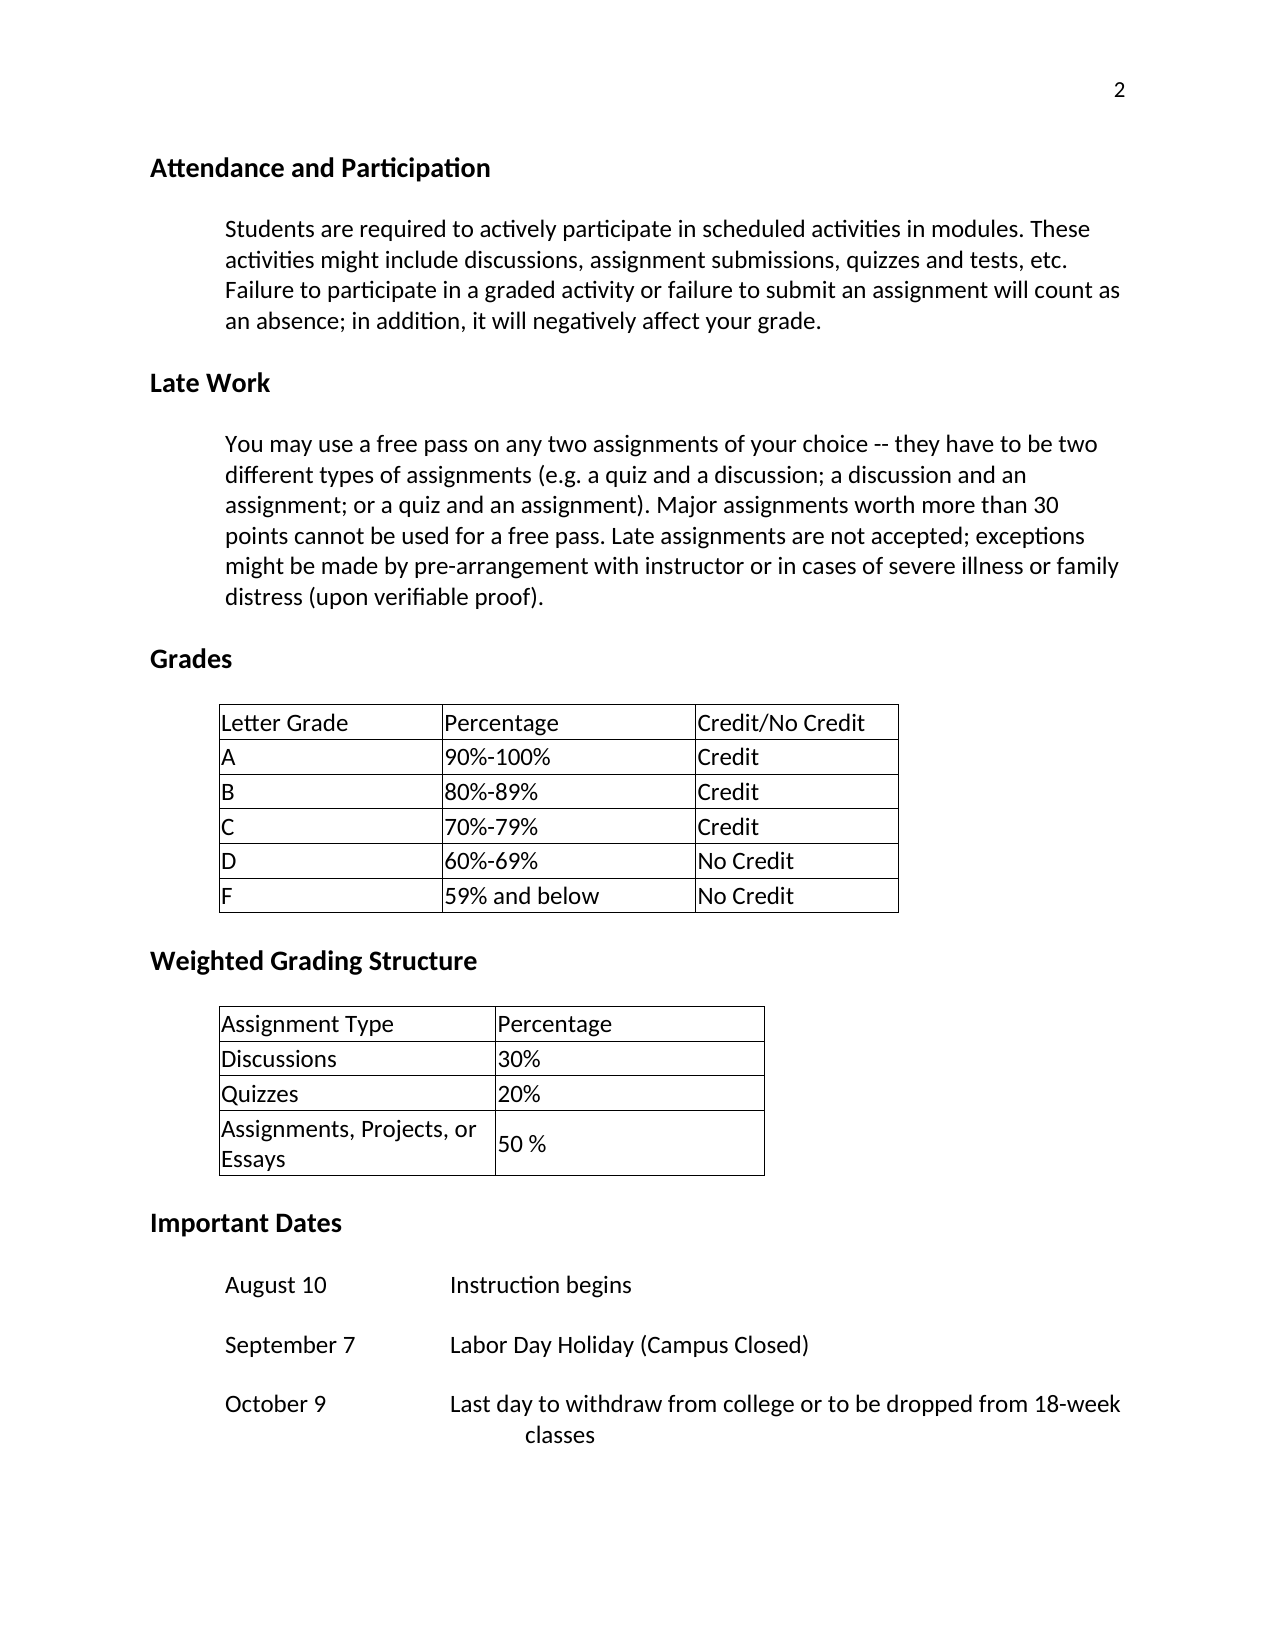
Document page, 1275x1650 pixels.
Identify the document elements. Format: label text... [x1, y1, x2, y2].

text You may use a free pass on any two assignments of your choice -- they have to be two different types of assignments (e.g. a quiz and a discussion; a discussion and an assignment; or a quiz and an assignment). Major assignments worth more than 30 points cannot be used for a free pass. Late assignments are not accepted; exceptions might be made by pre-arrangement with instructor or in cases of severe illness or family distress (upon verifiable proof). [225, 428, 1125, 611]
table_cell F [220, 879, 442, 912]
table_cell 70%-79% [443, 809, 695, 843]
text Attendance and Participation [150, 150, 1125, 184]
table_cell 80%-89% [443, 775, 695, 808]
table_cell Assignments, Projects, or Essays [220, 1111, 495, 1175]
table_cell No Credit [696, 844, 898, 878]
text September 7 Labor Day Holiday (Campus Closed) [225, 1329, 1125, 1359]
table_cell 60%-69% [443, 844, 695, 878]
table_cell 50 % [496, 1111, 764, 1175]
table_header Percentage [496, 1007, 764, 1041]
table_cell Quizzes [220, 1076, 495, 1110]
table_header Percentage [443, 705, 695, 739]
table_cell 59% and below [443, 879, 695, 912]
table_cell B [220, 775, 442, 808]
text Late Work [150, 365, 1125, 399]
table_cell Credit [696, 775, 898, 808]
text Weighted Grading Structure [150, 942, 1125, 977]
table_cell D [220, 844, 442, 878]
table_cell A [220, 740, 442, 773]
table_cell 20% [496, 1076, 764, 1110]
table_cell Credit [696, 740, 898, 773]
table_header Credit/No Credit [696, 705, 898, 739]
text Grades [150, 641, 1125, 675]
text Important Dates [150, 1206, 1125, 1240]
table_cell 90%-100% [443, 740, 695, 773]
table_header Letter Grade [220, 705, 442, 739]
text October 9 Last day to withdraw from college or to be dropped from 18-week classes [225, 1388, 1125, 1449]
text August 10 Instruction begins [225, 1269, 1125, 1299]
table_cell No Credit [696, 879, 898, 912]
table_cell C [220, 809, 442, 843]
table_cell Discussions [220, 1042, 495, 1075]
table_cell 30% [496, 1042, 764, 1075]
text Students are required to actively participate in scheduled activities in modules. These activities might include discussions, assignment submissions, quizzes and tests, etc. Failure to participate in a graded activity or failure to submit an assignment will count as an absence; in addition, it will negatively affect your grade. [225, 213, 1125, 336]
table_cell Credit [696, 809, 898, 843]
table_header Assignment Type [220, 1007, 495, 1041]
